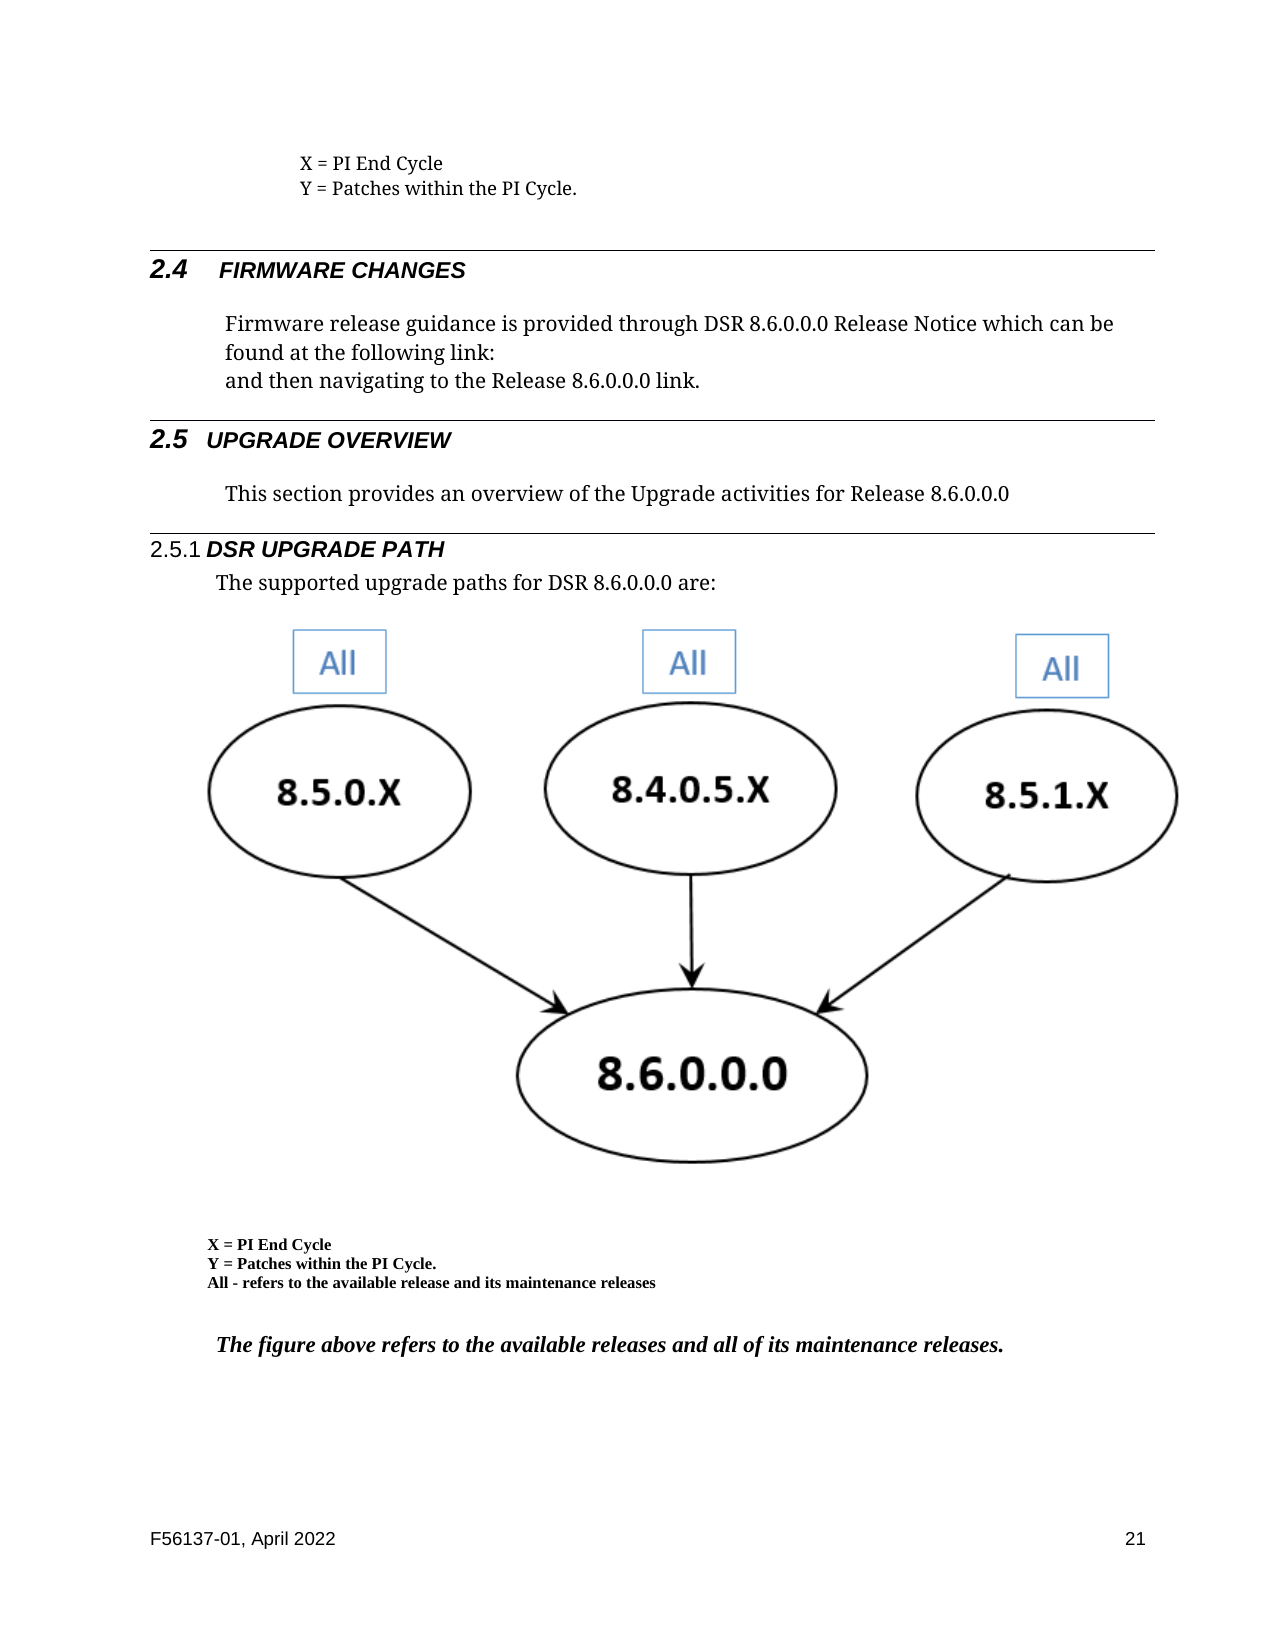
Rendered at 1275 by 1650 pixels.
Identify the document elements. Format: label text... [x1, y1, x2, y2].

text X = PI End Cycle [300, 150, 1155, 176]
subtitle UPGRADE OVERVIEW [150, 421, 1155, 454]
text This section provides an overview of the Upgrade activities for Release 8.6.0.0.0 [150, 479, 1155, 508]
text The figure above refers to the available releases and all of its maintenance releases. [216, 1331, 1155, 1357]
text Y = Patches within the PI Cycle. [207, 1253, 1155, 1273]
text X = PI End Cycle [207, 1234, 1155, 1253]
subtitle DSR Upgrade Path [150, 534, 1155, 562]
text All - refers to the available release and its maintenance releases [207, 1273, 1155, 1292]
subtitle FIRMWARE CHANGES [150, 251, 1155, 284]
picture [196, 609, 1202, 1183]
text and then navigating to the Release 8.6.0.0.0 link. [150, 366, 1155, 395]
text Firmware release guidance is provided through DSR 8.6.0.0.0 Release Notice which can be found at the following link: [225, 309, 1155, 366]
text The supported upgrade paths for DSR 8.6.0.0.0 are: [216, 568, 1155, 597]
text Y = Patches within the PI Cycle. [300, 176, 1155, 201]
